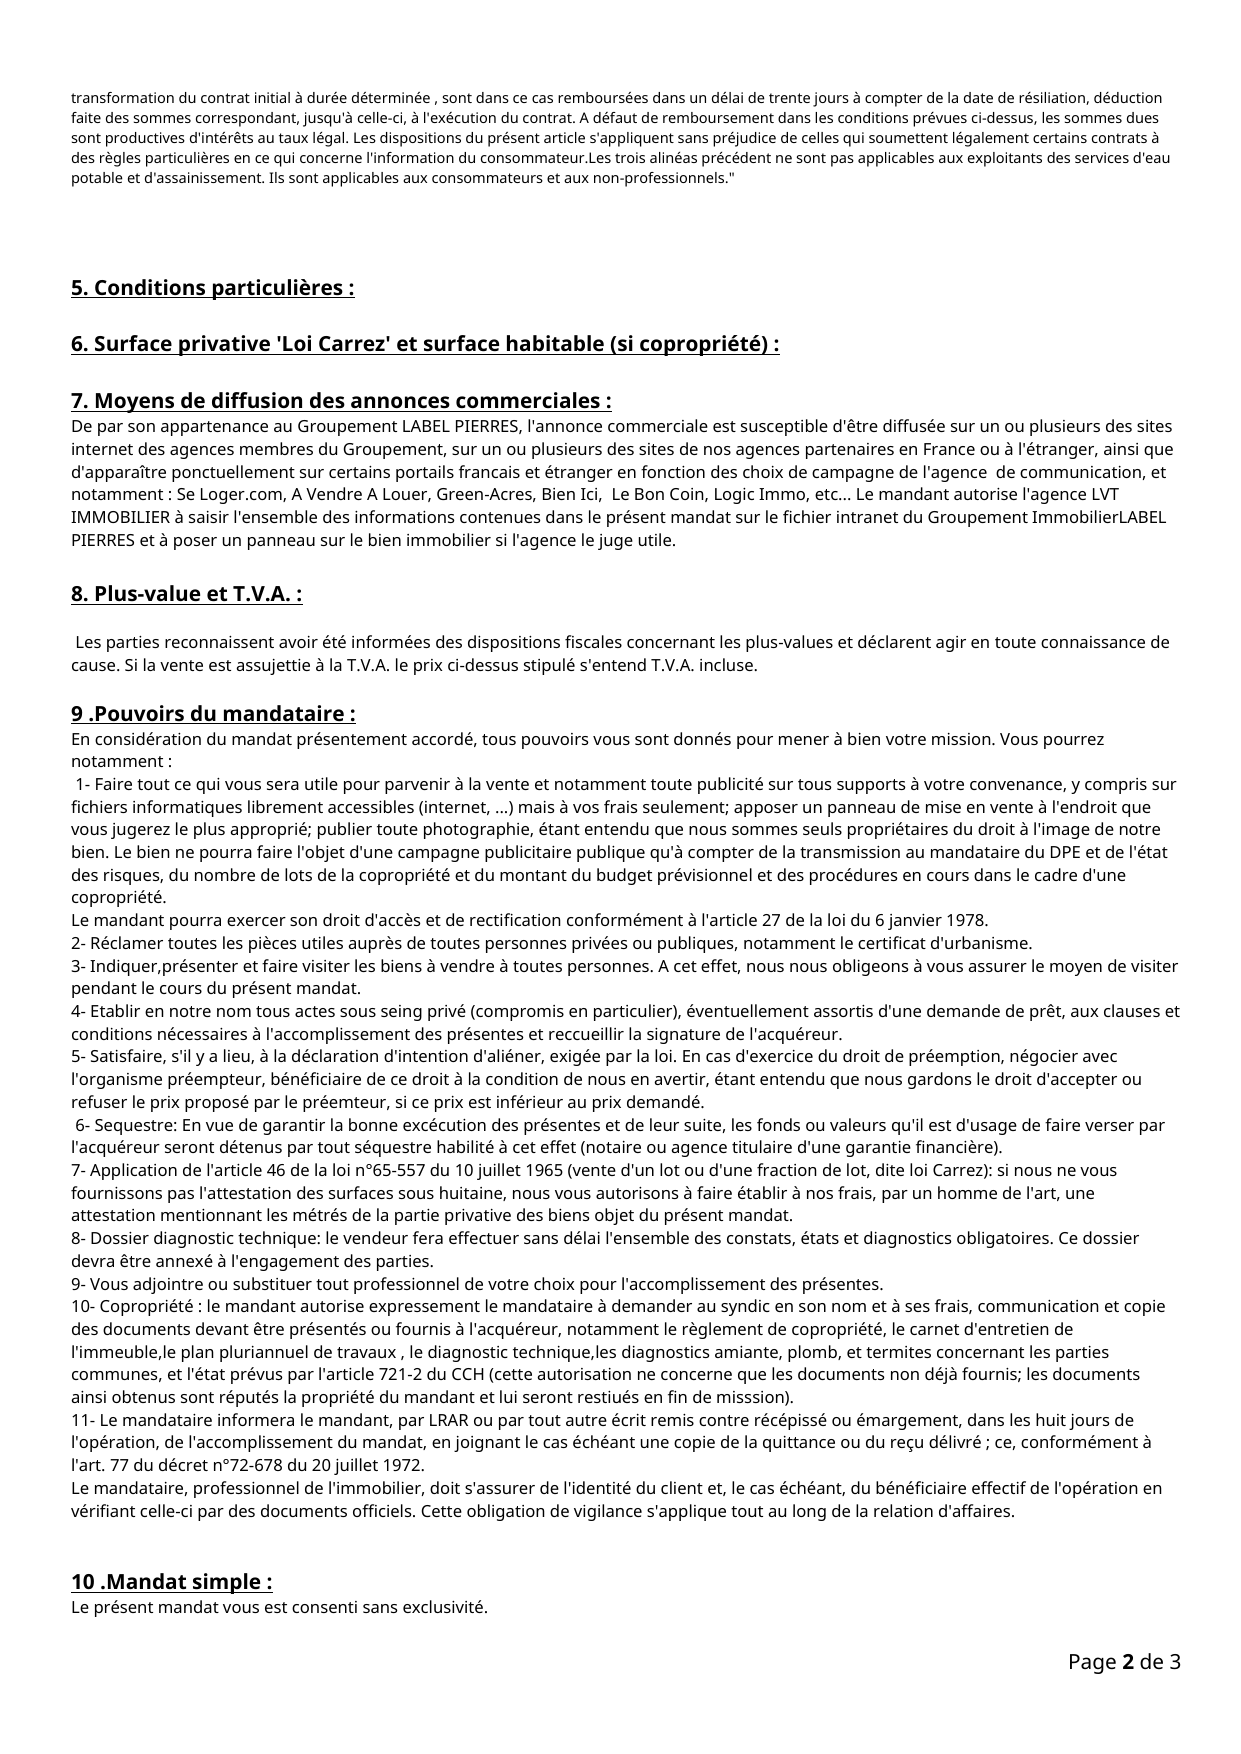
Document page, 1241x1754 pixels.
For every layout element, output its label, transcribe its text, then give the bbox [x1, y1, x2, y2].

text 10- Copropriété : le mandant autorise expressement le mandataire à demander au syndic en son nom et à ses frais, communication et copie des documents devant être présentés ou fournis à l'acquéreur, notamment le règlement de copropriété, le carnet d'entretien de l'immeuble,le plan pluriannuel de travaux , le diagnostic technique,les diagnostics amiante, plomb, et termites concernant les parties communes, et l'état prévus par l'article 721-2 du CCH (cette autorisation ne concerne que les documents non déjà fournis; les documents ainsi obtenus sont réputés la propriété du mandant et lui seront restiués en fin de misssion). [71, 1295, 1181, 1408]
text Le mandataire, professionnel de l'immobilier, doit s'assurer de l'identité du client et, le cas échéant, du bénéficiaire effectif de l'opération en vérifiant celle-ci par des documents officiels. Cette obligation de vigilance s'applique tout au long de la relation d'affaires. [71, 1477, 1181, 1522]
text 1- Faire tout ce qui vous sera utile pour parvenir à la vente et notamment toute publicité sur tous supports à votre convenance, y compris sur fichiers informatiques librement accessibles (internet, ...) mais à vos frais seulement; apposer un panneau de mise en vente à l'endroit que vous jugerez le plus approprié; publier toute photographie, étant entendu que nous sommes seuls propriétaires du droit à l'image de notre bien. Le bien ne pourra faire l'objet d'une campagne publicitaire publique qu'à compter de la transmission au mandataire du DPE et de l'état des risques, du nombre de lots de la copropriété et du montant du budget prévisionnel et des procédures en cours dans le cadre d'une copropriété. [71, 773, 1181, 909]
text 6- Sequestre: En vue de garantir la bonne excécution des présentes et de leur suite, les fonds ou valeurs qu'il est d'usage de faire verser par l'acquéreur seront détenus par tout séquestre habilité à cet effet (notaire ou agence titulaire d'une garantie financière). [71, 1113, 1181, 1159]
text 8. Plus-value et T.V.A. : [71, 579, 1181, 608]
text 5- Satisfaire, s'il y a lieu, à la déclaration d'intention d'aliéner, exigée par la loi. En cas d'exercice du droit de préemption, négocier avec l'organisme préempteur, bénéficiaire de ce droit à la condition de nous en avertir, étant entendu que nous gardons le droit d'accepter ou refuser le prix proposé par le préemteur, si ce prix est inférieur au prix demandé. [71, 1045, 1181, 1113]
text Les parties reconnaissent avoir été informées des dispositions fiscales concernant les plus-values et déclarent agir en toute connaissance de cause. Si la vente est assujettie à la T.V.A. le prix ci-dessus stipulé s'entend T.V.A. incluse. [71, 631, 1181, 676]
text 3- Indiquer,présenter et faire visiter les biens à vendre à toutes personnes. A cet effet, nous nous obligeons à vous assurer le moyen de visiter pendant le cours du présent mandat. [71, 954, 1181, 1000]
text 5. Conditions particulières : [71, 273, 1181, 301]
text Le mandant pourra exercer son droit d'accès et de rectification conformément à l'article 27 de la loi du 6 janvier 1978. [71, 909, 1181, 932]
text 9 .Pouvoirs du mandataire : [71, 699, 1181, 727]
text 6. Surface privative 'Loi Carrez' et surface habitable (si copropriété) : [71, 329, 1181, 358]
text 7. Moyens de diffusion des annonces commerciales : [71, 386, 1181, 415]
text 7- Application de l'article 46 de la loi n°65-557 du 10 juillet 1965 (vente d'un lot ou d'une fraction de lot, dite loi Carrez): si nous ne vous fournissons pas l'attestation des surfaces sous huitaine, nous vous autorisons à faire établir à nos frais, par un homme de l'art, une attestation mentionnant les métrés de la partie privative des biens objet du présent mandat. [71, 1159, 1181, 1227]
text 10 .Mandat simple : [71, 1567, 1181, 1596]
text 4- Etablir en notre nom tous actes sous seing privé (compromis en particulier), éventuellement assortis d'une demande de prêt, aux clauses et conditions nécessaires à l'accomplissement des présentes et reccueillir la signature de l'acquéreur. [71, 1000, 1181, 1045]
text En considération du mandat présentement accordé, tous pouvoirs vous sont donnés pour mener à bien votre mission. Vous pourrez notamment : [71, 727, 1181, 773]
text 2- Réclamer toutes les pièces utiles auprès de toutes personnes privées ou publiques, notamment le certificat d'urbanisme. [71, 932, 1181, 954]
text 8- Dossier diagnostic technique: le vendeur fera effectuer sans délai l'ensemble des constats, états et diagnostics obligatoires. Ce dossier devra être annexé à l'engagement des parties. [71, 1227, 1181, 1272]
text Le présent mandat vous est consenti sans exclusivité. [71, 1596, 1181, 1618]
text 11- Le mandataire informera le mandant, par LRAR ou par tout autre écrit remis contre récépissé ou émargement, dans les huit jours de l'opération, de l'accomplissement du mandat, en joignant le cas échéant une copie de la quittance ou du reçu délivré ; ce, conformément à l'art. 77 du décret n°72-678 du 20 juillet 1972. [71, 1408, 1181, 1477]
text De par son appartenance au Groupement LABEL PIERRES, l'annonce commerciale est susceptible d'être diffusée sur un ou plusieurs des sites internet des agences membres du Groupement, sur un ou plusieurs des sites de nos agences partenaires en France ou à l'étranger, ainsi que d'apparaître ponctuellement sur certains portails francais et étranger en fonction des choix de campagne de l'agence de communication, et notamment : Se Loger.com, A Vendre A Louer, Green-Acres, Bien Ici, Le Bon Coin, Logic Immo, etc... Le mandant autorise l'agence LVT IMMOBILIER à saisir l'ensemble des informations contenues dans le présent mandat sur le fichier intranet du Groupement ImmobilierLABEL PIERRES et à poser un panneau sur le bien immobilier si l'agence le juge utile. [71, 415, 1181, 551]
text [71, 88, 1181, 187]
text 9- Vous adjointre ou substituer tout professionnel de votre choix pour l'accomplissement des présentes. [71, 1272, 1181, 1295]
